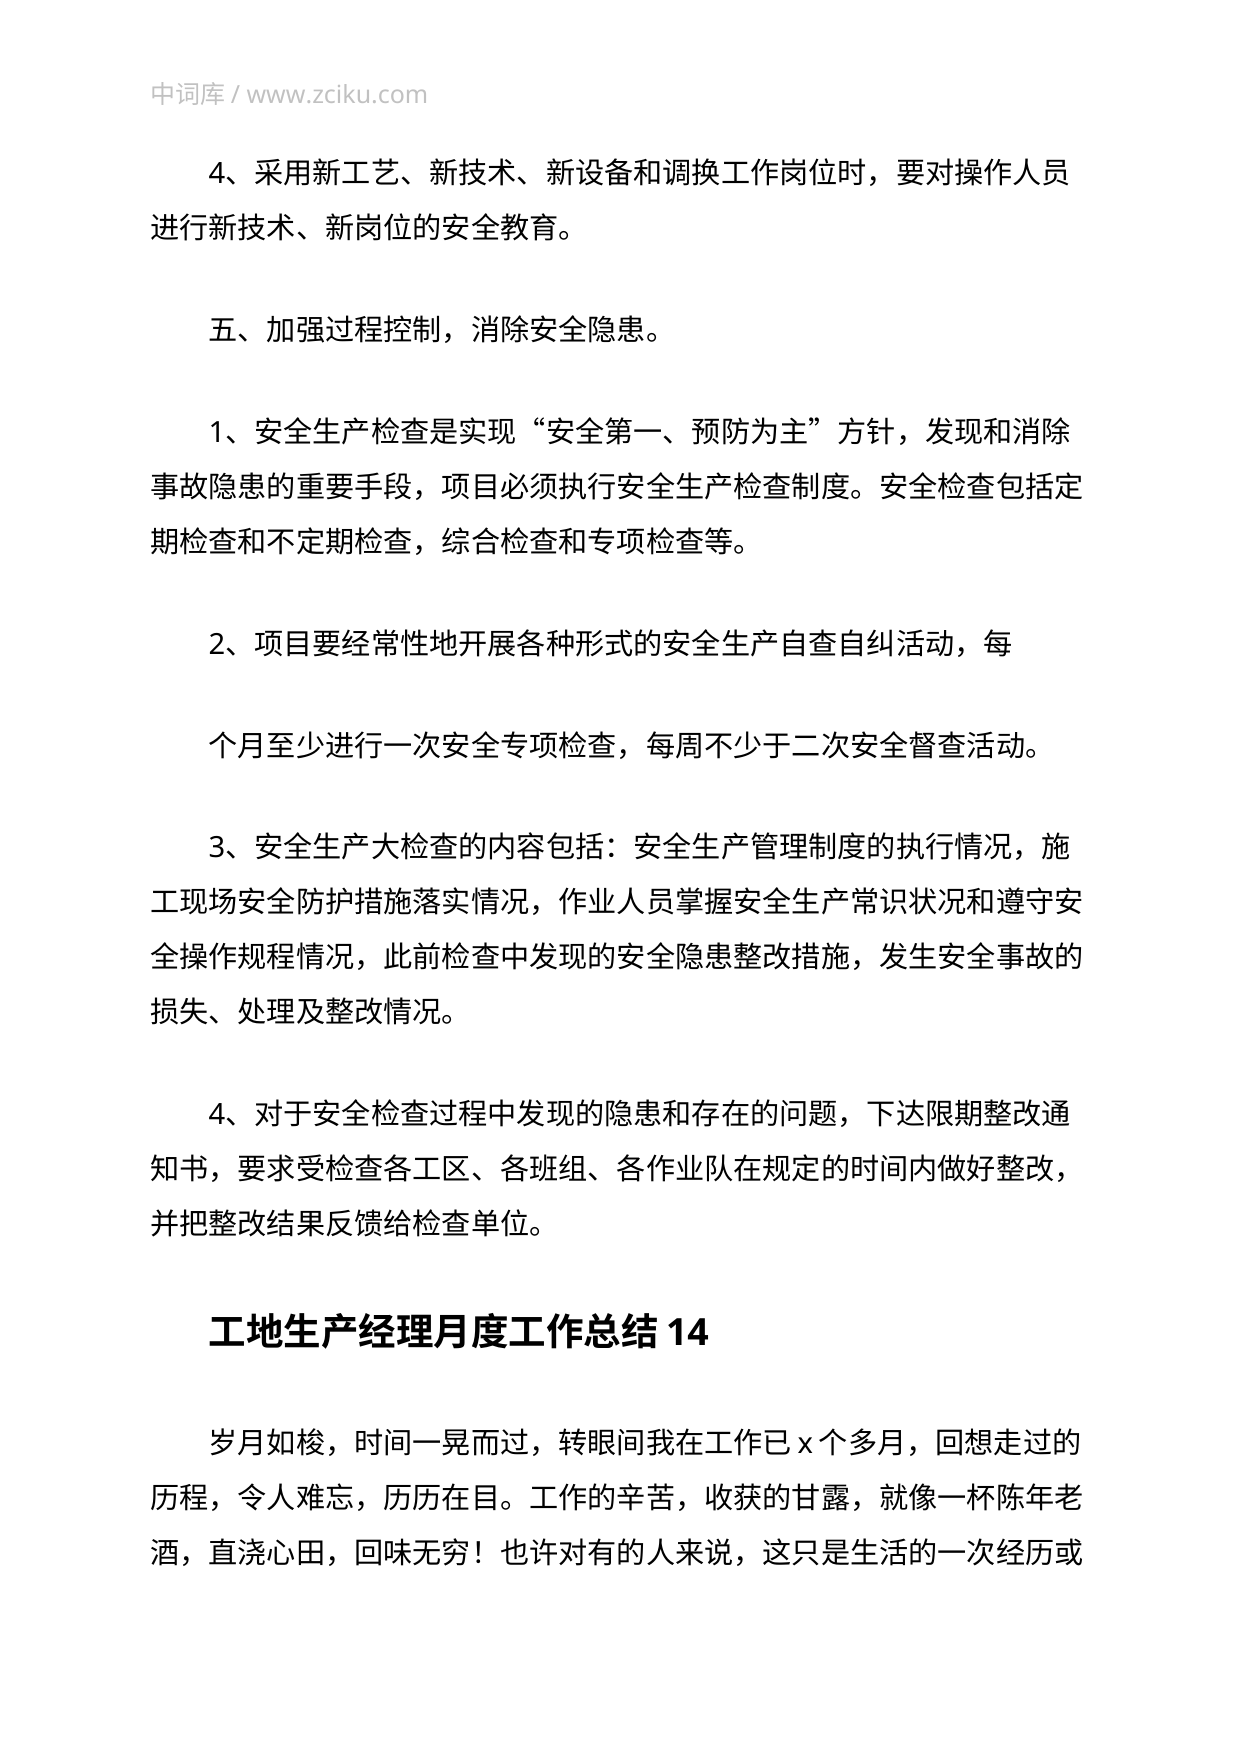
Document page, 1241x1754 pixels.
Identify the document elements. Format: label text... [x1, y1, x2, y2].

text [150, 1420, 1090, 1572]
text 1、安全生产检查是实现“安全第一、预防为主”方针，发现和消除事故隐患的重要手段，项目必须执行安全生产检查制度。安全检查包括定期检查和不定期检查，综合检查和专项检查等。 [150, 408, 1090, 561]
text 2、项目要经常性地开展各种形式的安全生产自查自纠活动，每 [150, 620, 1090, 663]
text 4、采用新工艺、新技术、新设备和调换工作岗位时，要对操作人员进行新技术、新岗位的安全教育。 [150, 150, 1090, 247]
text 3、安全生产大检查的内容包括：安全生产管理制度的执行情况，施工现场安全防护措施落实情况，作业人员掌握安全生产常识状况和遵守安全操作规程情况，此前检查中发现的安全隐患整改措施，发生安全事故的损失、处理及整改情况。 [150, 824, 1090, 1031]
text 五、加强过程控制，消除安全隐患。 [150, 307, 1090, 349]
text 个月至少进行一次安全专项检查，每周不少于二次安全督查活动。 [150, 722, 1090, 764]
text 4、对于安全检查过程中发现的隐患和存在的问题，下达限期整改通知书，要求受检查各工区、各班组、各作业队在规定的时间内做好整改，并把整改结果反馈给检查单位。 [150, 1091, 1090, 1243]
text 工地生产经理月度工作总结14 [150, 1302, 1090, 1357]
